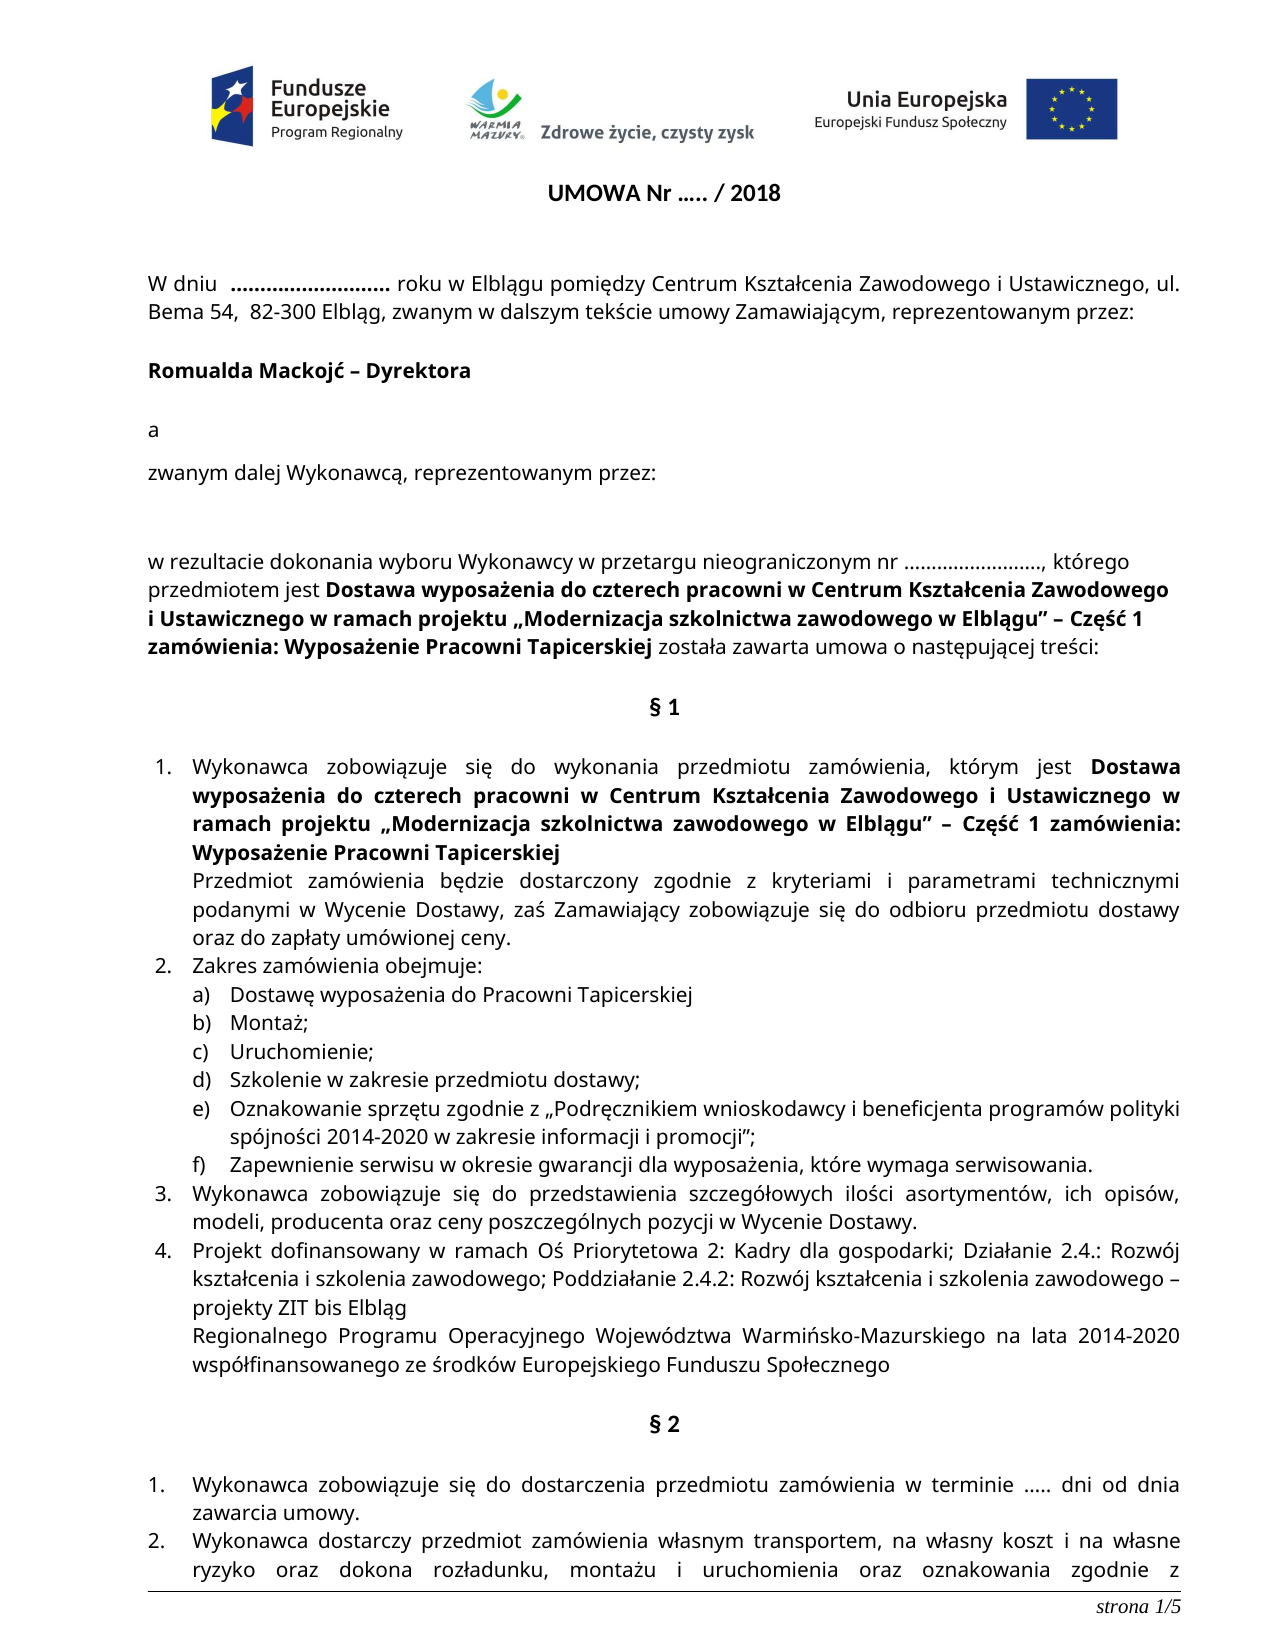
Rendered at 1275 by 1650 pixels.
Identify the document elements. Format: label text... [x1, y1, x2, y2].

text Romualda Mackojć – Dyrektora [148, 356, 1181, 384]
text zwanym dalej Wykonawcą, reprezentowanym przez: [148, 458, 1181, 486]
text § 1 [148, 691, 1181, 722]
text w rezultacie dokonania wyboru Wykonawcy w przetargu nieograniczonym nr ……………………., którego przedmiotem jest Dostawa wyposażenia do czterech pracowni w Centrum Kształcenia Zawodowego i Ustawicznego w ramach projektu „Modernizacja szkolnictwa zawodowego w Elblągu” – Część 1 zamówienia: Wyposażenie Pracowni Tapicerskiej została zawarta umowa o następującej treści: [148, 547, 1181, 661]
list Wykonawca zobowiązuje się do przedstawienia szczegółowych ilości asortymentów, ich opisów, modeli, producenta oraz ceny poszczególnych pozycji w Wycenie Dostawy. [154, 1179, 1181, 1236]
text W dniu ……………………… roku w Elblągu pomiędzy Centrum Kształcenia Zawodowego i Ustawicznego, ul. Bema 54, 82-300 Elbląg, zwanym w dalszym tekście umowy Zamawiającym, reprezentowanym przez: [148, 269, 1181, 326]
list Zakres zamówienia obejmuje: [154, 952, 1181, 980]
list Oznakowanie sprzętu zgodnie z „Podręcznikiem wnioskodawcy i beneficjenta programów polityki spójności 2014-2020 w zakresie informacji i promocji”; [192, 1094, 1181, 1151]
list Dostawę wyposażenia do Pracowni Tapicerskiej [192, 980, 1181, 1008]
list Wykonawca zobowiązuje się do dostarczenia przedmiotu zamówienia w terminie ….. dni od dnia zawarcia umowy. [148, 1470, 1181, 1527]
picture [191, 44, 1138, 167]
list Zapewnienie serwisu w okresie gwarancji dla wyposażenia, które wymaga serwisowania. [192, 1151, 1181, 1179]
list Szkolenie w zakresie przedmiotu dostawy; [192, 1065, 1181, 1094]
text UMOWA Nr ….. / 2018 [148, 177, 1181, 208]
text a [148, 415, 1181, 443]
text Przedmiot zamówienia będzie dostarczony zgodnie z kryteriami i parametrami technicznymi podanymi w Wycenie Dostawy, zaś Zamawiający zobowiązuje się do odbioru przedmiotu dostawy oraz do zapłaty umówionej ceny. [192, 866, 1181, 952]
list Uruchomienie; [192, 1037, 1181, 1065]
list Projekt dofinansowany w ramach Oś Priorytetowa 2: Kadry dla gospodarki; Działanie 2.4.: Rozwój kształcenia i szkolenia zawodowego; Poddziałanie 2.4.2: Rozwój kształcenia i szkolenia zawodowego – projekty ZIT bis Elbląg [154, 1236, 1181, 1321]
text § 2 [148, 1409, 1181, 1439]
text Regionalnego Programu Operacyjnego Województwa Warmińsko-Mazurskiego na lata 2014-2020 współfinansowanego ze środków Europejskiego Funduszu Społecznego [192, 1321, 1181, 1378]
list Wykonawca zobowiązuje się do wykonania przedmiotu zamówienia, którym jest Dostawa wyposażenia do czterech pracowni w Centrum Kształcenia Zawodowego i Ustawicznego w ramach projektu „Modernizacja szkolnictwa zawodowego w Elblągu” – Część 1 zamówienia: Wyposażenie Pracowni Tapicerskiej [154, 752, 1181, 866]
list Montaż; [192, 1008, 1181, 1037]
